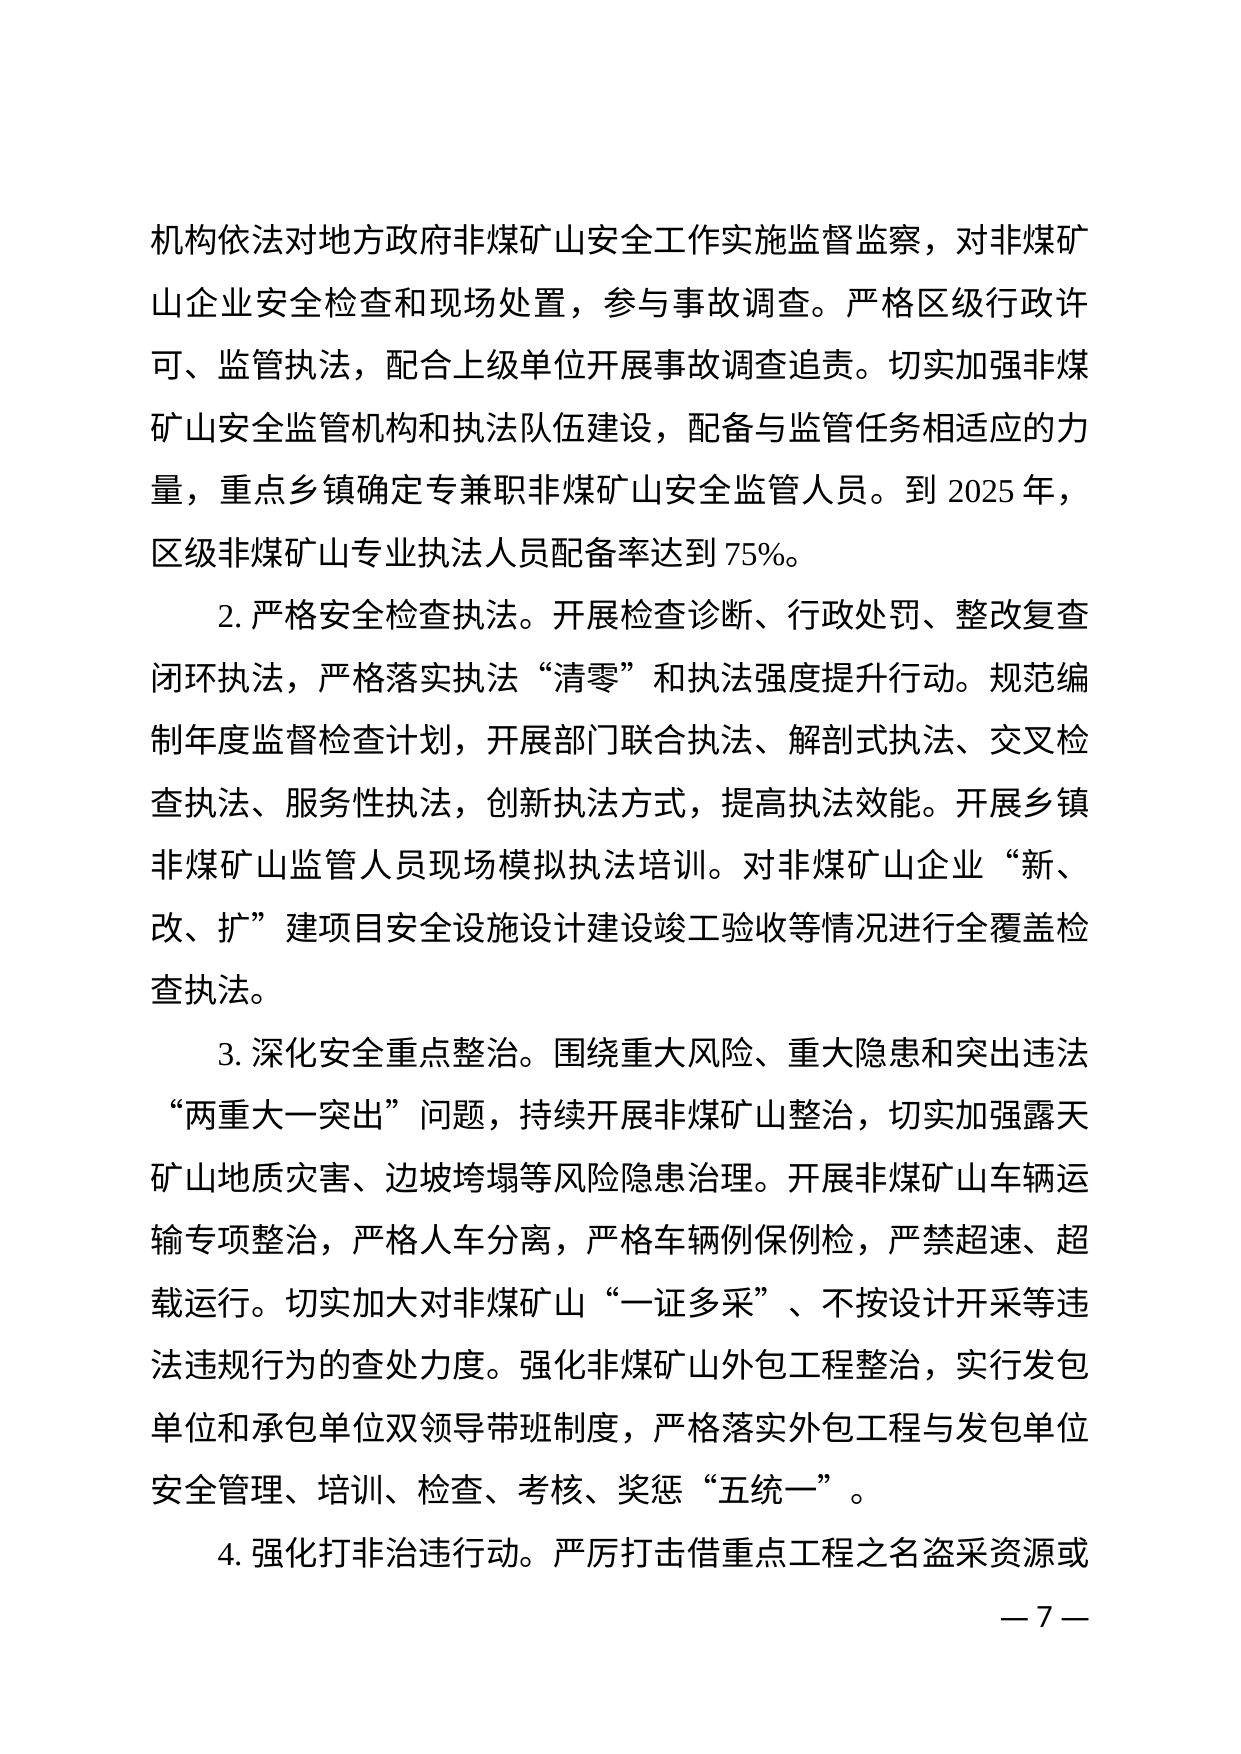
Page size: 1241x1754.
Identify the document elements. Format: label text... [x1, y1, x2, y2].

text 2. 严格安全检查执法。开展检查诊断、行政处罚、整改复查闭环执法，严格落实执法“清零”和执法强度提升行动。规范编制年度监督检查计划，开展部门联合执法、解剖式执法、交叉检查执法、服务性执法，创新执法方式，提高执法效能。开展乡镇非煤矿山监管人员现场模拟执法培训。对非煤矿山企业“新、改、扩”建项目安全设施设计建设竣工验收等情况进行全覆盖检查执法。 [151, 582, 1089, 1020]
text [151, 1520, 1089, 1582]
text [151, 207, 1089, 582]
text 3. 深化安全重点整治。围绕重大风险、重大隐患和突出违法“两重大一突出”问题，持续开展非煤矿山整治，切实加强露天矿山地质灾害、边坡垮塌等风险隐患治理。开展非煤矿山车辆运输专项整治，严格人车分离，严格车辆例保例检，严禁超速、超载运行。切实加大对非煤矿山“一证多采”、不按设计开采等违法违规行为的查处力度。强化非煤矿山外包工程整治，实行发包单位和承包单位双领导带班制度，严格落实外包工程与发包单位安全管理、培训、检查、考核、奖惩“五统一”。 [151, 1020, 1089, 1520]
